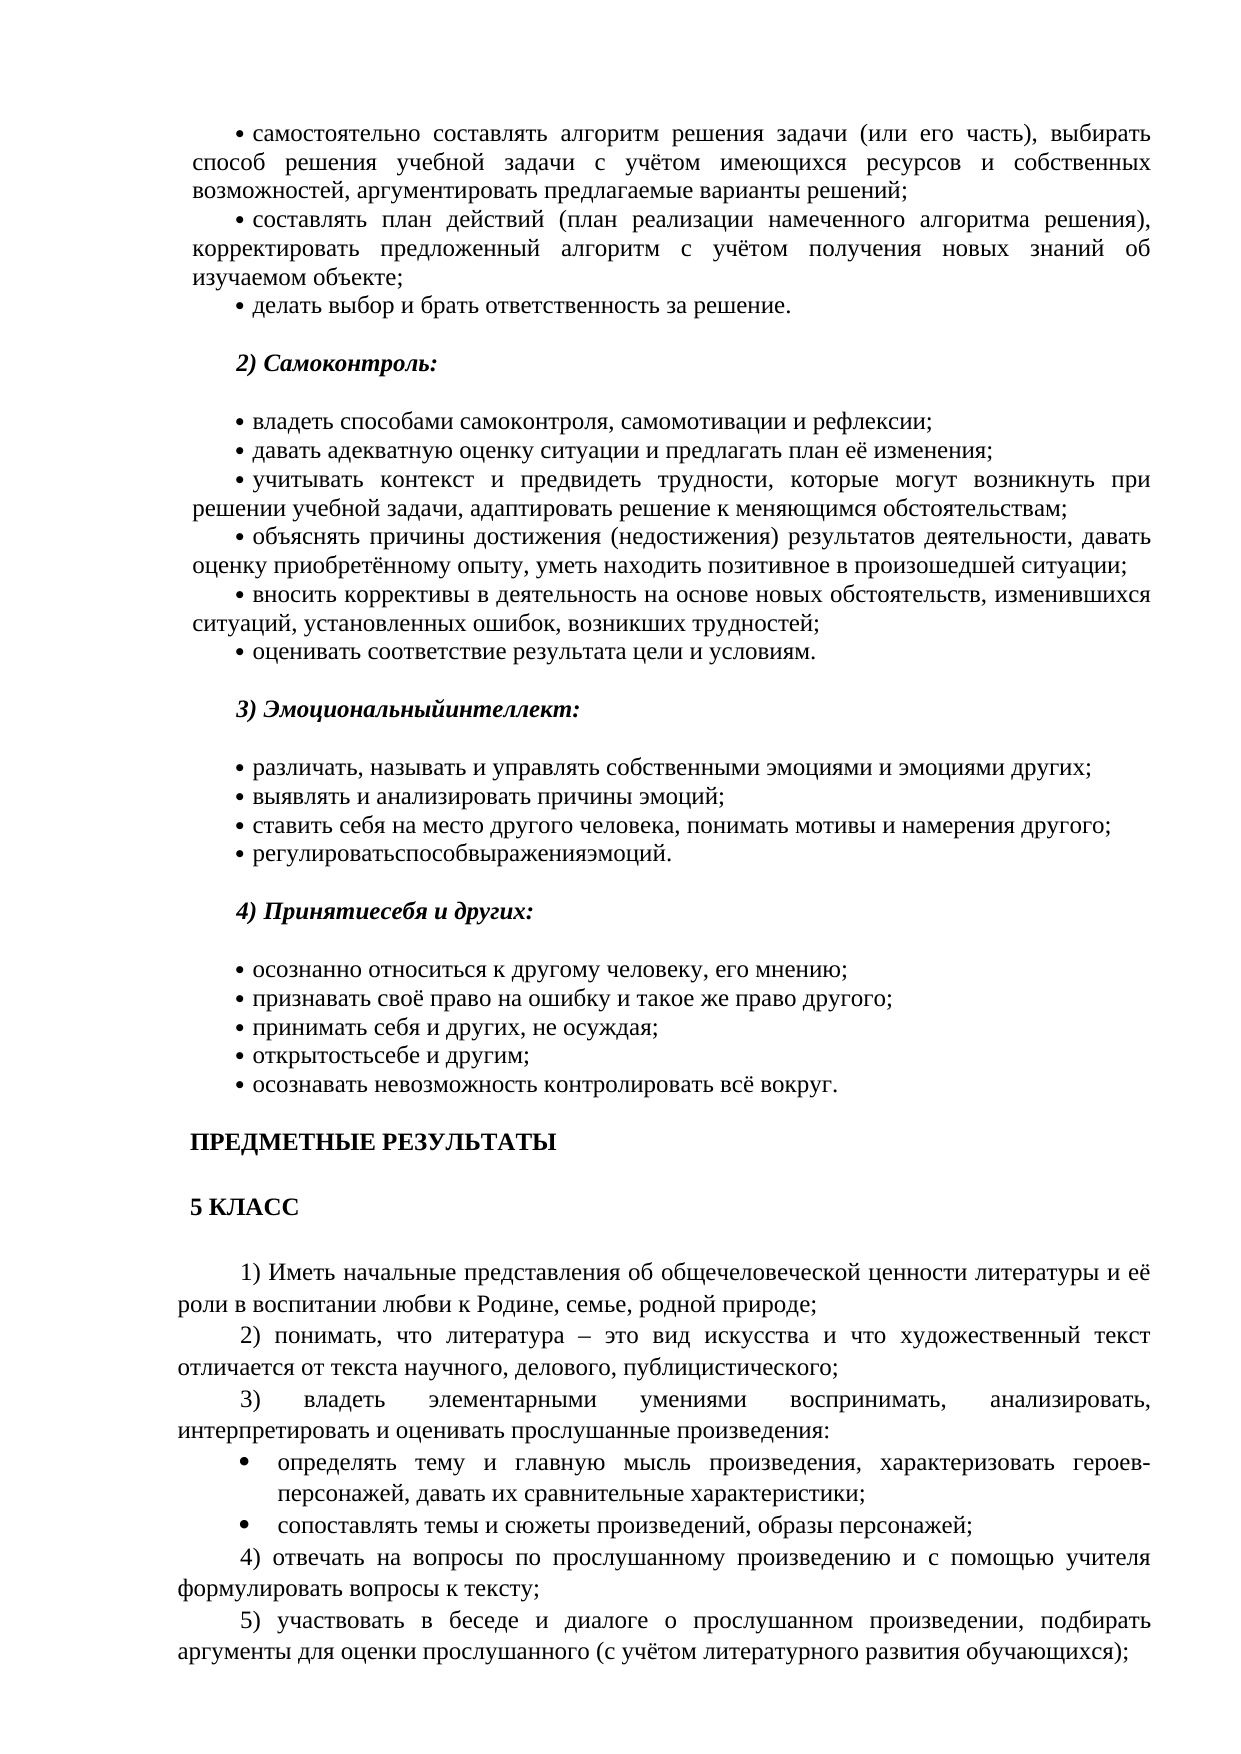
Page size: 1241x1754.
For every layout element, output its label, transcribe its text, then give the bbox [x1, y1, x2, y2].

text ПРЕДМЕТНЫЕ РЕЗУЛЬТАТЫ [190, 1127, 1152, 1156]
list владеть способами самоконтроля, самомотивации и рефлексии; [192, 406, 1152, 435]
list учитывать контекст и предвидеть трудности, которые могут возникнуть при решении учебной задачи, адаптировать решение к меняющимся обстоятельствам; [192, 464, 1152, 521]
text 4) отвечать на вопросы по прослушанному произведению и с помощью учителя формулировать вопросы к тексту; [177, 1542, 1152, 1602]
text 2) понимать, что литература – это вид искусства и что художественный текст отличается от текста научного, делового, публицистического; [177, 1321, 1152, 1381]
list различать, называть и управлять собственными эмоциями и эмоциями других; [192, 752, 1152, 781]
list объяснять причины достижения (недостижения) результатов деятельности, давать оценку приобретённому опыту, уметь находить позитивное в произошедшей ситуации; [192, 521, 1152, 579]
list оценивать соответствие результата цели и условиям. [192, 636, 1152, 665]
text 3) Эмоциональныйинтеллект: [192, 694, 1152, 723]
text 5) участвовать в беседе и диалоге о прослушанном произведении, подбирать аргументы для оценки прослушанного (с учётом литературного развития обучающихся); [177, 1605, 1152, 1665]
list вносить коррективы в деятельность на основе новых обстоятельств, изменившихся ситуаций, установленных ошибок, возникших трудностей; [192, 579, 1152, 636]
list определять тему и главную мысль произведения, характеризовать героев-персонажей, давать их сравнительные характеристики; [240, 1447, 1152, 1507]
list принимать себя и других, не осуждая; [192, 1012, 1152, 1041]
text 5 КЛАСС [190, 1192, 1152, 1221]
text 4) Принятиесебя и других: [192, 896, 1152, 925]
list открытостьсебе и другим; [192, 1041, 1152, 1069]
list осознавать невозможность контролировать всё вокруг. [192, 1069, 1152, 1098]
list давать адекватную оценку ситуации и предлагать план её изменения; [192, 435, 1152, 464]
text 2) Самоконтроль: [192, 348, 1152, 377]
list делать выбор и брать ответственность за решение. [192, 291, 1152, 319]
list выявлять и анализировать причины эмоций; [192, 781, 1152, 810]
list признавать своё право на ошибку и такое же право другого; [192, 983, 1152, 1012]
list составлять план действий (план реализации намеченного алгоритма решения), корректировать предложенный алгоритм с учётом получения новых знаний об изучаемом объекте; [192, 204, 1152, 291]
text 3) владеть элементарными умениями воспринимать, анализировать, интерпретировать и оценивать прослушанные произведения: [177, 1384, 1152, 1444]
list ставить себя на место другого человека, понимать мотивы и намерения другого; [192, 810, 1152, 838]
list самостоятельно составлять алгоритм решения задачи (или его часть), выбирать способ решения учебной задачи с учётом имеющихся ресурсов и собственных возможностей, аргументировать предлагаемые варианты решений; [192, 118, 1152, 204]
list осознанно относиться к другому человеку, его мнению; [192, 954, 1152, 983]
list регулироватьспособвыраженияэмоций. [192, 838, 1152, 867]
text 1) Иметь начальные представления об общечеловеческой ценности литературы и её роли в воспитании любви к Родине, семье, родной природе; [177, 1257, 1152, 1318]
list сопоставлять темы и сюжеты произведений, образы персонажей; [240, 1510, 1152, 1539]
